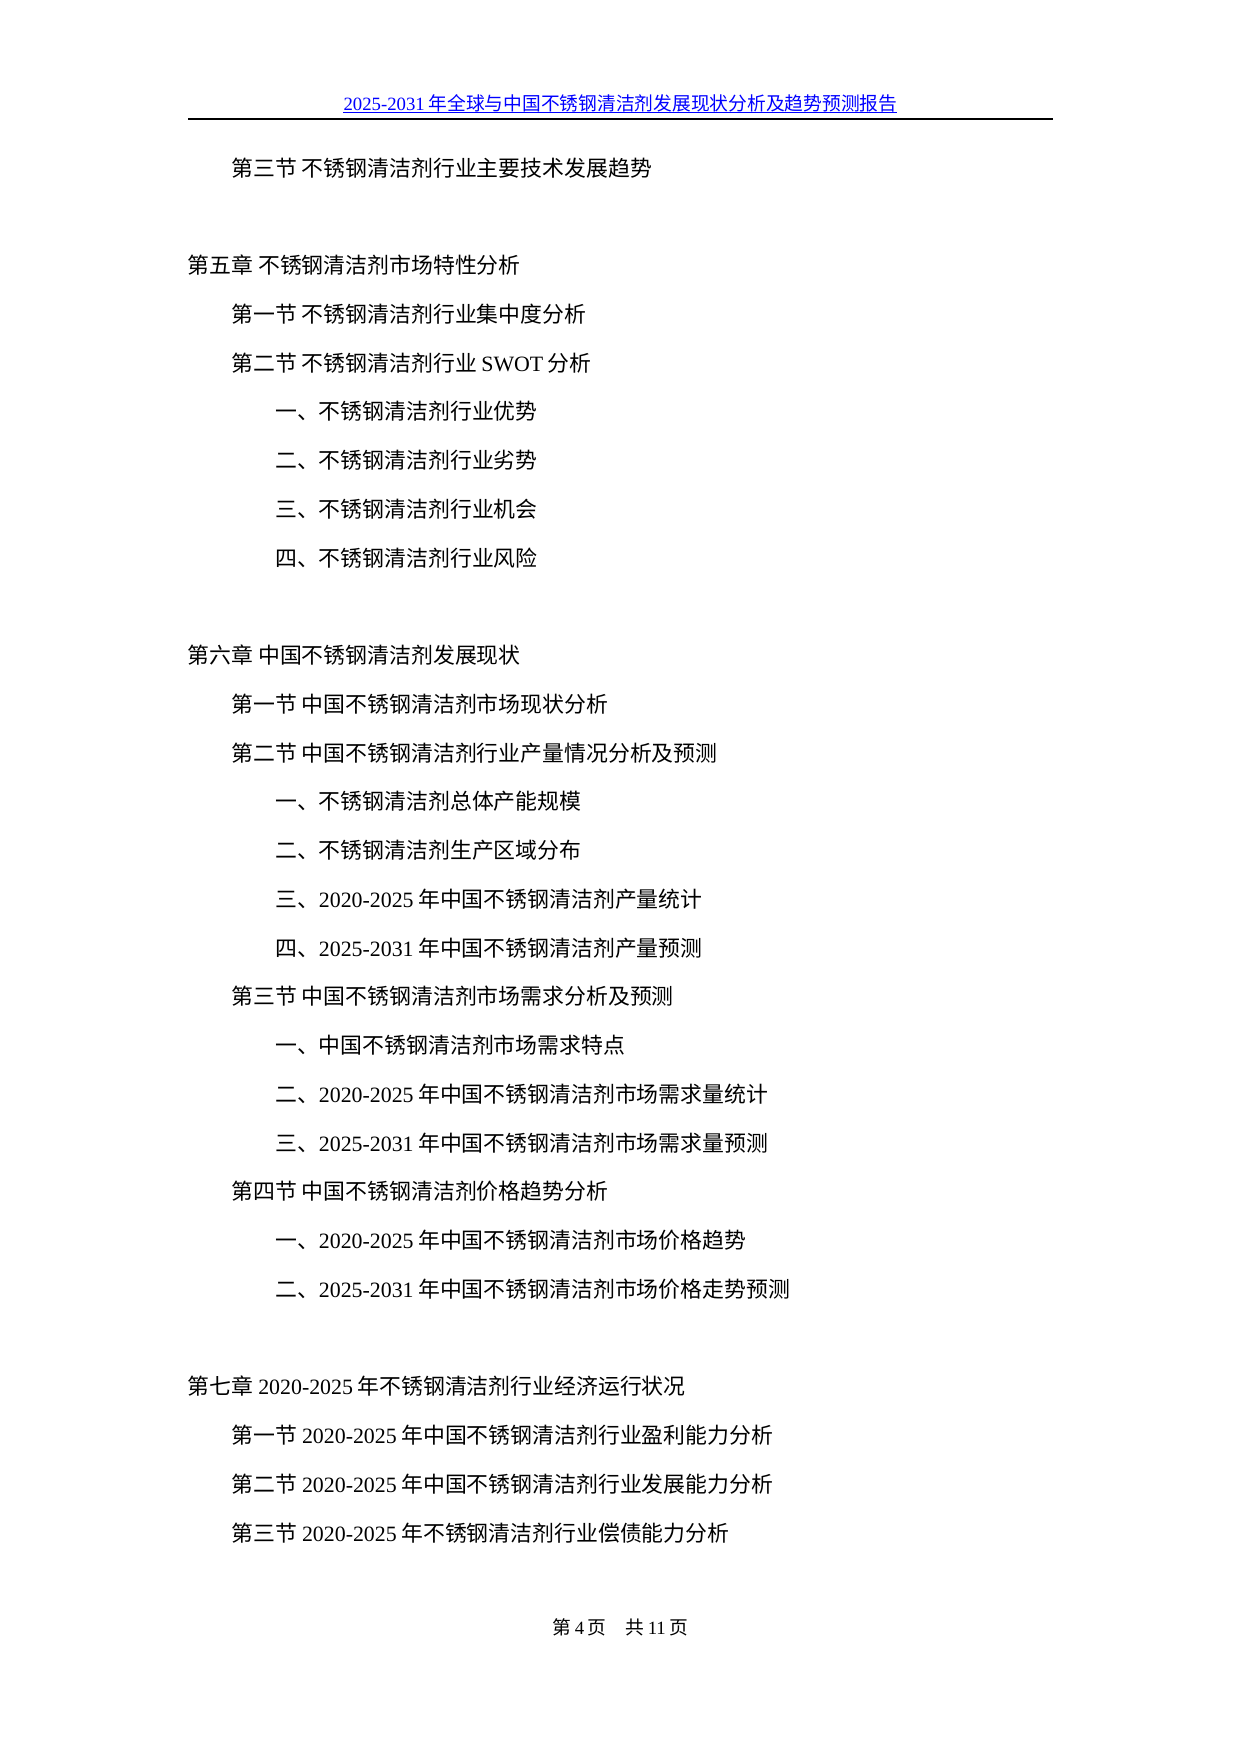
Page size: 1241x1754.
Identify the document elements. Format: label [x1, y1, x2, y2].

text [187, 150, 1053, 1548]
